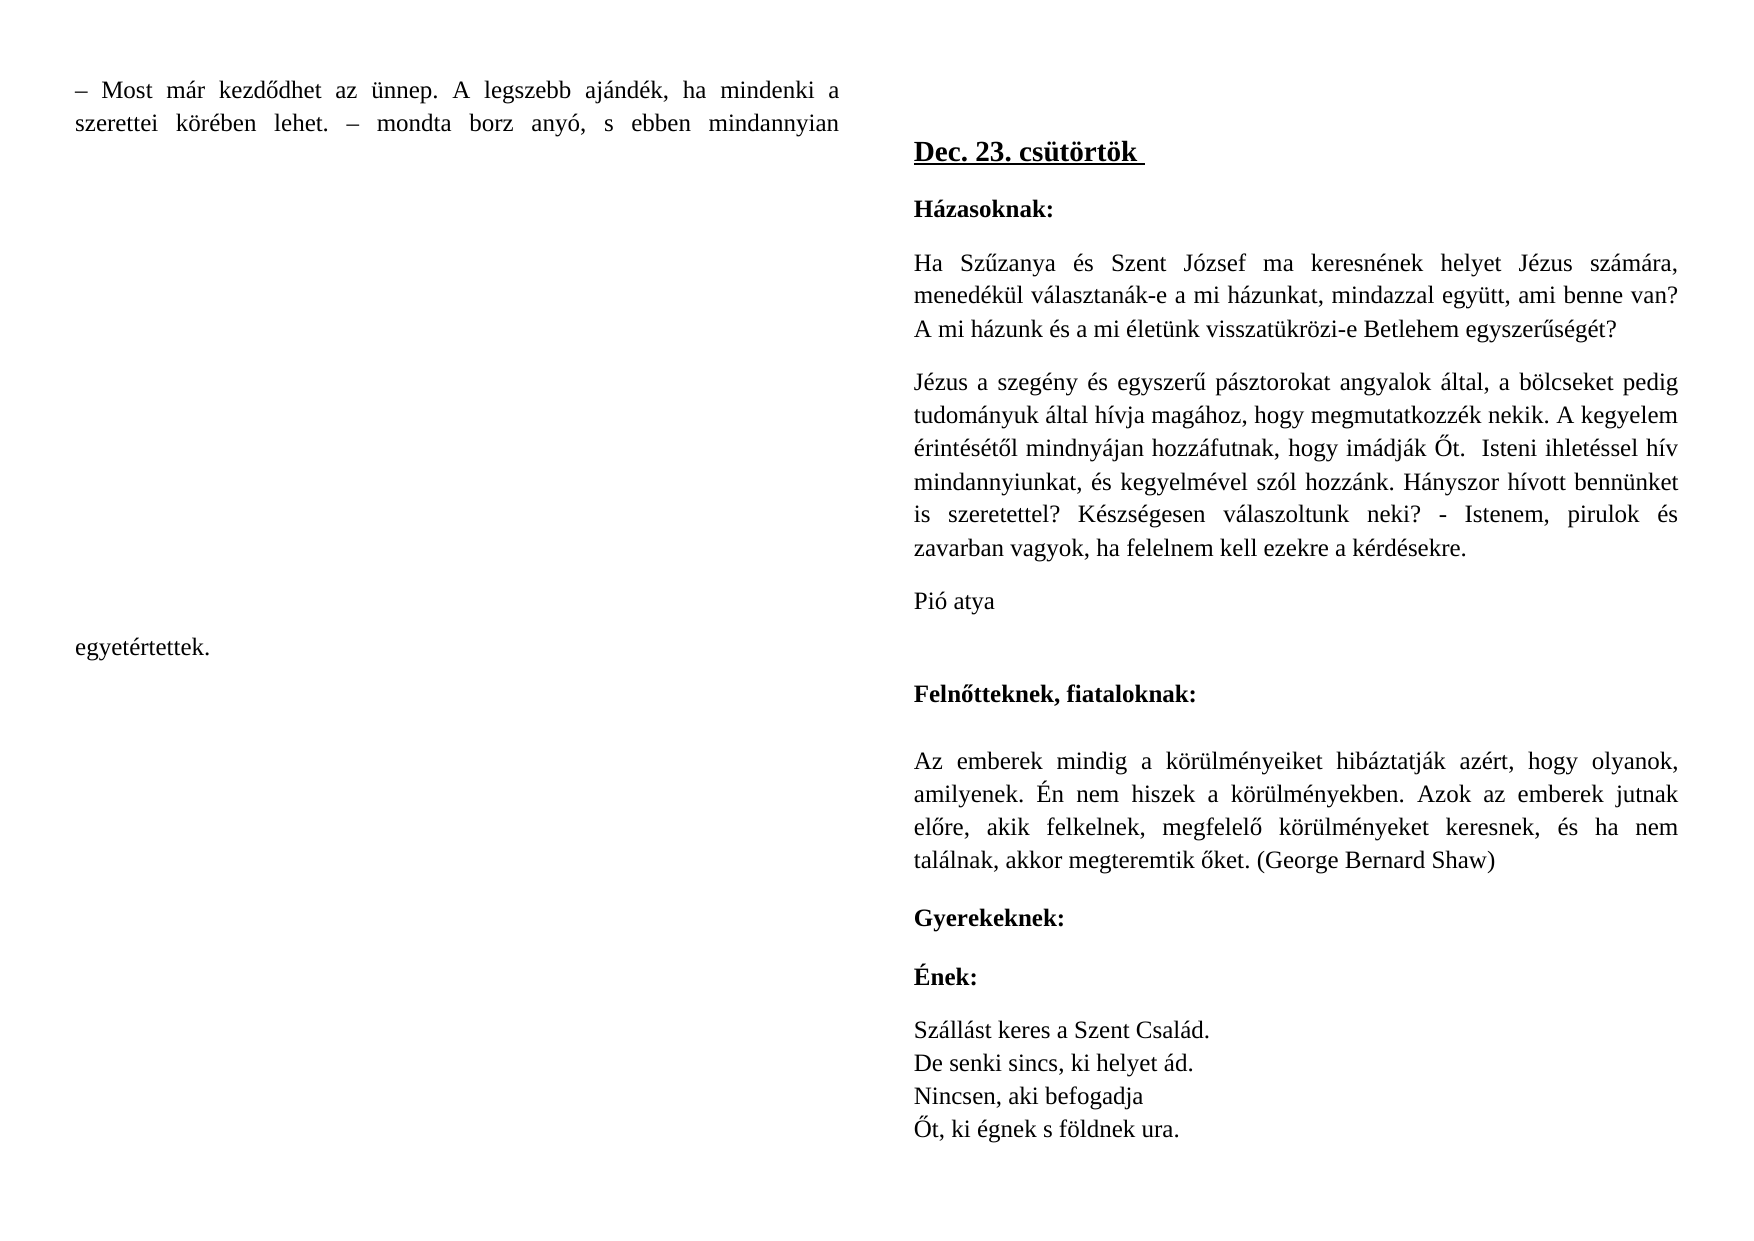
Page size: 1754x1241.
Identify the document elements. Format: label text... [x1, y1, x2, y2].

text Felnőtteknek, fiataloknak: [914, 679, 1679, 708]
text Nincsen, aki befogadja [914, 1081, 1679, 1110]
text Szállást keres a Szent Család. [914, 1015, 1679, 1044]
text Ha Szűzanya és Szent József ma keresnének helyet Jézus számára, menedékül választanák-e a mi házunkat, mindazzal együtt, ami benne van? A mi házunk és a mi életünk visszatükrözi-e Betlehem egyszerűségét? [914, 248, 1679, 342]
text Pió atya [914, 586, 1679, 615]
text – Most már kezdődhet az ünnep. A legszebb ajándék, ha mindenki a szerettei körében lehet. – mondta borz anyó, s ebben mindannyian egyetértettek. [75, 75, 840, 661]
text Házasoknak: [914, 194, 1679, 222]
text Jézus a szegény és egyszerű pásztorokat angyalok által, a bölcseket pedig tudományuk által hívja magához, hogy megmutatkozzék nekik. A kegyelem érintésétől mindnyájan hozzáfutnak, hogy imádják Őt. Isteni ihletéssel hív mindannyiunkat, és kegyelmével szól hozzánk. Hányszor hívott bennünket is szeretettel? Készségesen válaszoltunk neki? - Istenem, pirulok és zavarban vagyok, ha felelnem kell ezekre a kérdésekre. [914, 367, 1679, 561]
text Az emberek mindig a körülményeiket hibáztatják azért, hogy olyanok, amilyenek. Én nem hiszek a körülményekben. Azok az emberek jutnak előre, akik felkelnek, megfelelő körülményeket keresnek, és ha nem találnak, akkor megteremtik őket. (George Bernard Shaw) [914, 746, 1679, 874]
text Őt, ki égnek s földnek ura. [914, 1114, 1679, 1143]
text Ének: [914, 962, 1679, 990]
text Gyerekeknek: [914, 903, 1679, 932]
text De senki sincs, ki helyet ád. [914, 1048, 1679, 1077]
text Dec. 23. csütörtök [914, 134, 1679, 168]
